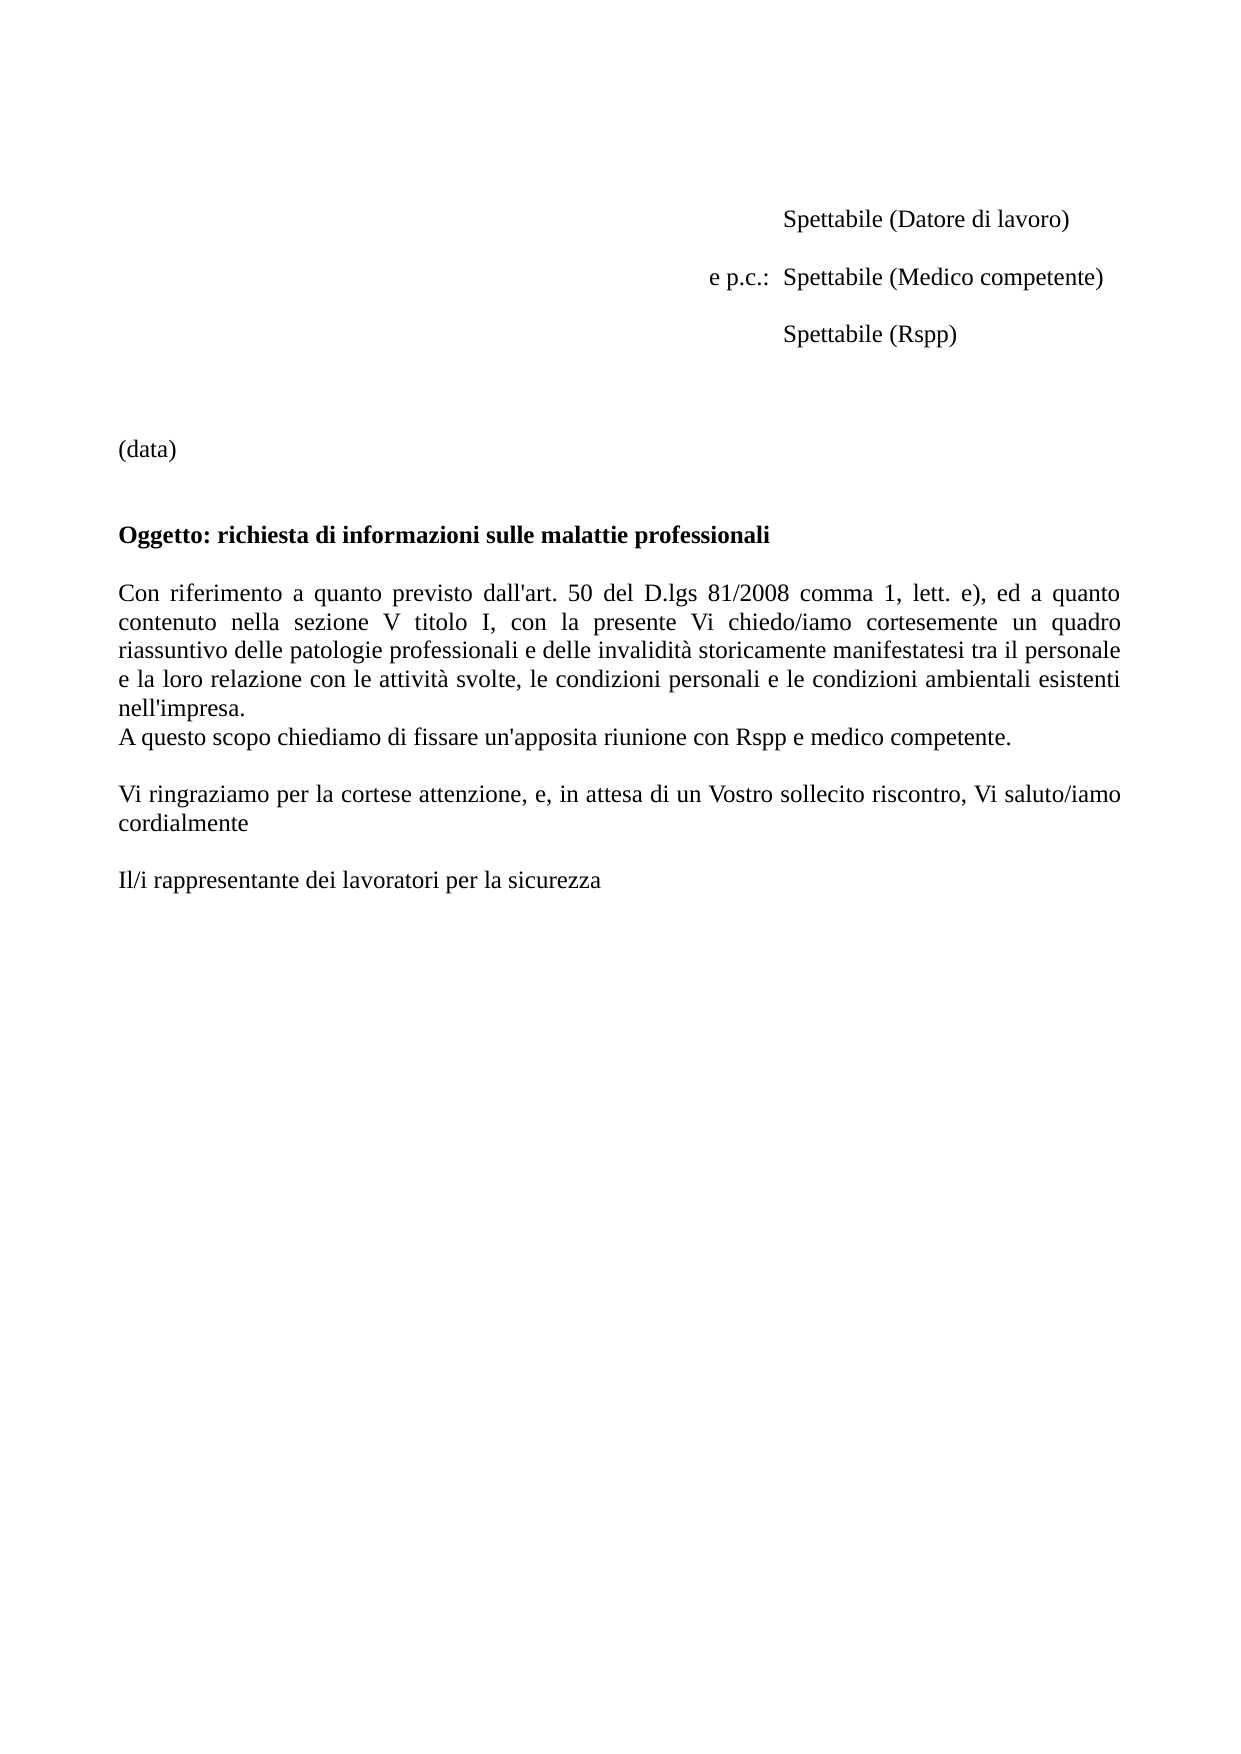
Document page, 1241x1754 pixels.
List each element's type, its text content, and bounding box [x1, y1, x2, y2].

text Il/i rappresentante dei lavoratori per la sicurezza [118, 866, 1122, 894]
text (data) [118, 434, 1122, 463]
text Oggetto: richiesta di informazioni sulle malattie professionali [118, 521, 1122, 549]
text Spettabile (Rspp) [118, 319, 1122, 348]
text Vi ringraziamo per la cortese attenzione, e, in attesa di un Vostro sollecito riscontro, Vi saluto/iamo cordialmente [118, 779, 1122, 837]
text e p.c.: Spettabile (Medico competente) [118, 262, 1122, 291]
text Con riferimento a quanto previsto dall'art. 50 del D.lgs 81/2008 comma 1, lett. e), ed a quanto contenuto nella sezione V titolo I, con la presente Vi chiedo/iamo cortesemente un quadro riassuntivo delle patologie professionali e delle invalidità storicamente manifestatesi tra il personale e la loro relazione con le attività svolte, le condizioni personali e le condizioni ambientali esistenti nell'impresa. [118, 578, 1122, 722]
text Spettabile (Datore di lavoro) [118, 204, 1122, 233]
text A questo scopo chiediamo di fissare un'apposita riunione con Rspp e medico competente. [118, 722, 1122, 751]
